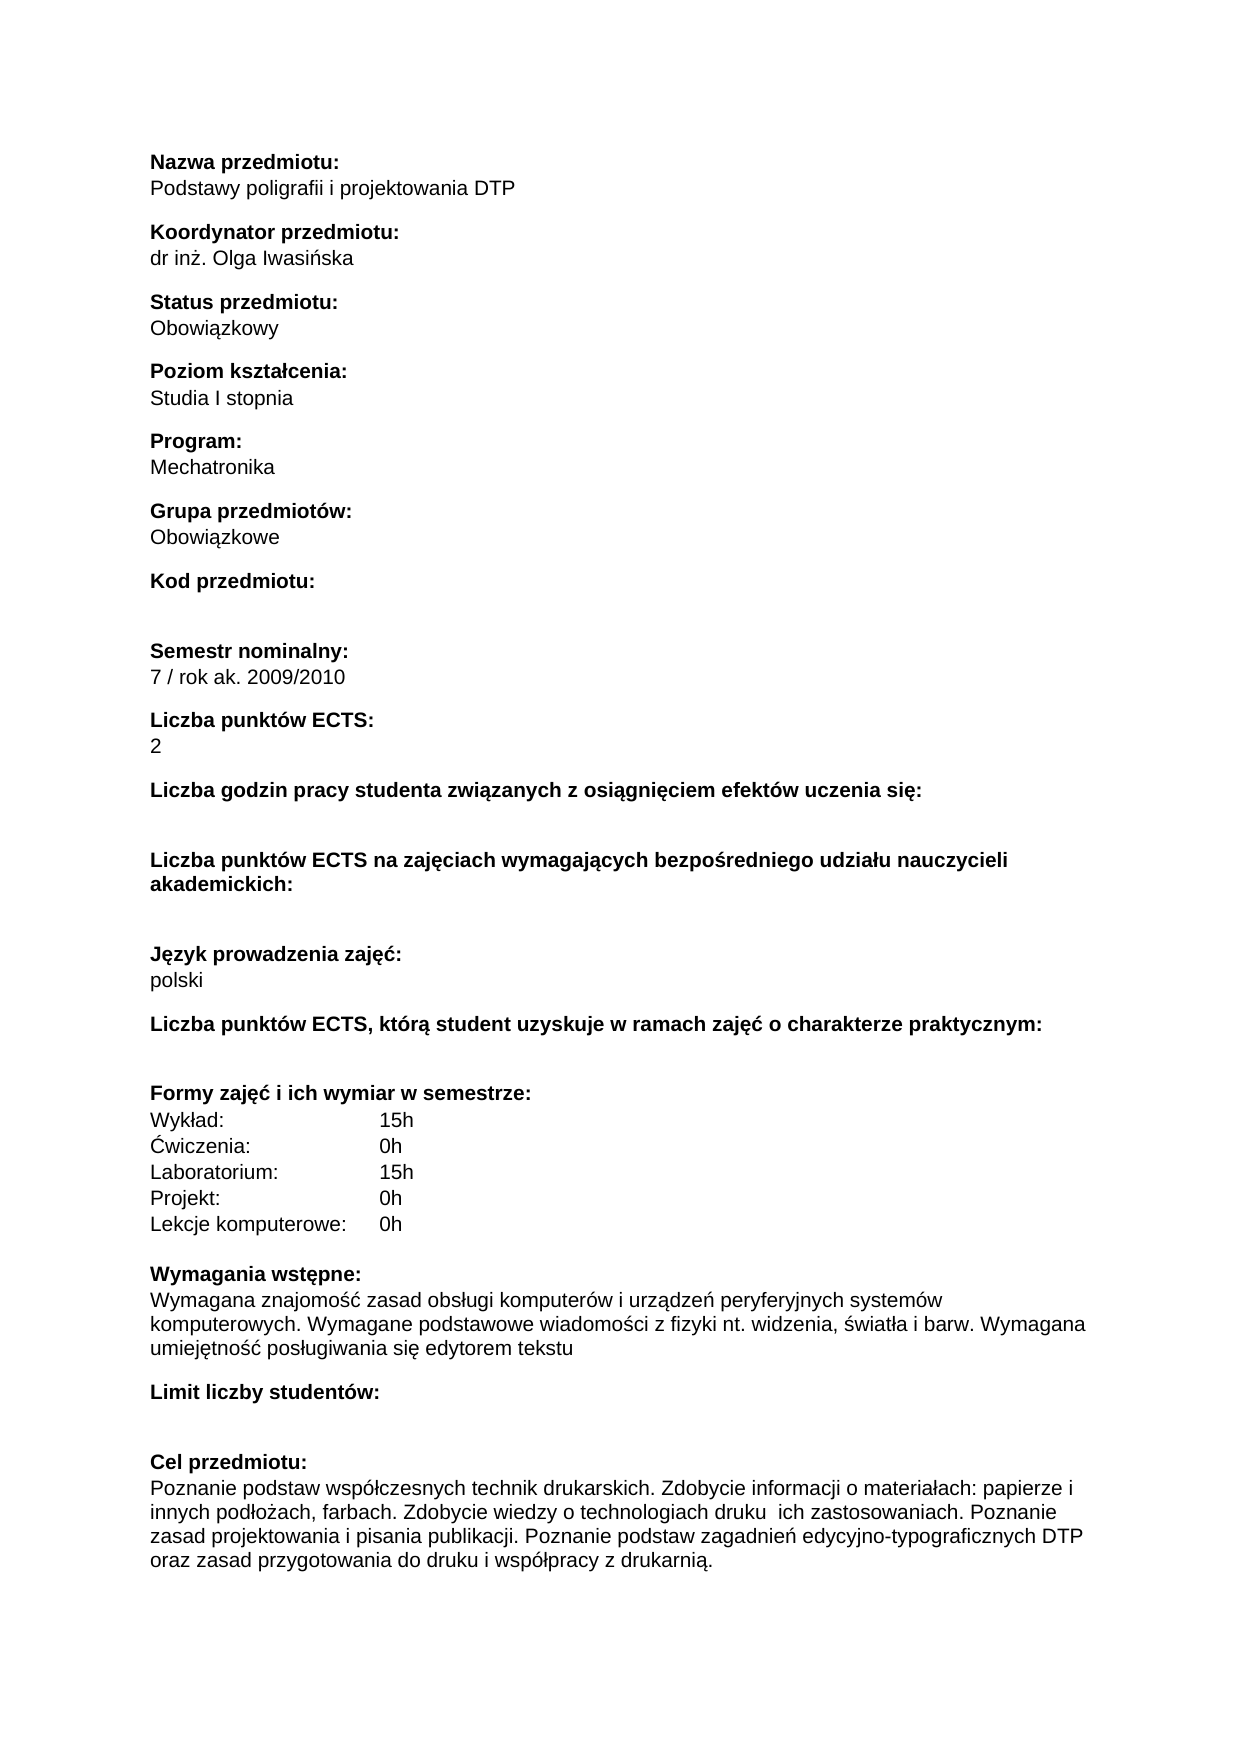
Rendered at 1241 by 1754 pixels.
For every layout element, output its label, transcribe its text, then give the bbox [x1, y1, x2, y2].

table_cell Ćwiczenia: [140, 1134, 367, 1158]
text Obowiązkowy [150, 316, 1090, 339]
table_header Wykład: [140, 1108, 367, 1132]
table_cell 15h [369, 1158, 597, 1184]
text Limit liczby studentów: [150, 1380, 1090, 1404]
text Poznanie podstaw współczesnych technik drukarskich. Zdobycie informacji o materiałach: papierze i innych podłożach, farbach. Zdobycie wiedzy o technologiach druku ich zastosowaniach. Poznanie zasad projektowania i pisania publikacji. Poznanie podstaw zagadnień edycyjno-typograficznych DTP oraz zasad przygotowania do druku i współpracy z drukarnią. [150, 1476, 1090, 1571]
text Grupa przedmiotów: [150, 499, 1090, 523]
table_cell 0h [369, 1184, 597, 1210]
table_cell Lekcje komputerowe: [140, 1212, 367, 1236]
text Status przedmiotu: [150, 289, 1090, 313]
text Poziom kształcenia: [150, 359, 1090, 383]
text Język prowadzenia zajęć: [150, 942, 1090, 966]
table_cell Laboratorium: [140, 1160, 367, 1184]
text Nazwa przedmiotu: [150, 150, 1090, 174]
text Liczba punktów ECTS: [150, 708, 1090, 732]
text Wymagana znajomość zasad obsługi komputerów i urządzeń peryferyjnych systemów komputerowych. Wymagane podstawowe wiadomości z fizyki nt. widzenia, światła i barw. Wymagana umiejętność posługiwania się edytorem tekstu [150, 1288, 1090, 1360]
text dr inż. Olga Iwasińska [150, 246, 1090, 270]
text Liczba godzin pracy studenta związanych z osiągnięciem efektów uczenia się: [150, 778, 1090, 802]
text Wymagania wstępne: [150, 1262, 1090, 1286]
text Obowiązkowe [150, 525, 1090, 549]
text Liczba punktów ECTS, którą student uzyskuje w ramach zajęć o charakterze praktycznym: [150, 1011, 1090, 1035]
text Studia I stopnia [150, 385, 1090, 409]
text Liczba punktów ECTS na zajęciach wymagających bezpośredniego udziału nauczycieli akademickich: [150, 848, 1090, 896]
text Mechatronika [150, 455, 1090, 479]
text 2 [150, 734, 1090, 758]
table_cell 0h [369, 1132, 597, 1158]
table_cell 0h [369, 1210, 597, 1236]
text Koordynator przedmiotu: [150, 220, 1090, 244]
table_header 15h [369, 1108, 597, 1132]
text Kod przedmiotu: [150, 569, 1090, 593]
text Cel przedmiotu: [150, 1449, 1090, 1473]
text polski [150, 968, 1090, 992]
text Formy zajęć i ich wymiar w semestrze: [150, 1081, 1090, 1105]
text Program: [150, 429, 1090, 453]
text Podstawy poligrafii i projektowania DTP [150, 176, 1090, 200]
text Semestr nominalny: [150, 638, 1090, 662]
table_cell Projekt: [140, 1186, 367, 1210]
text 7 / rok ak. 2009/2010 [150, 664, 1090, 688]
